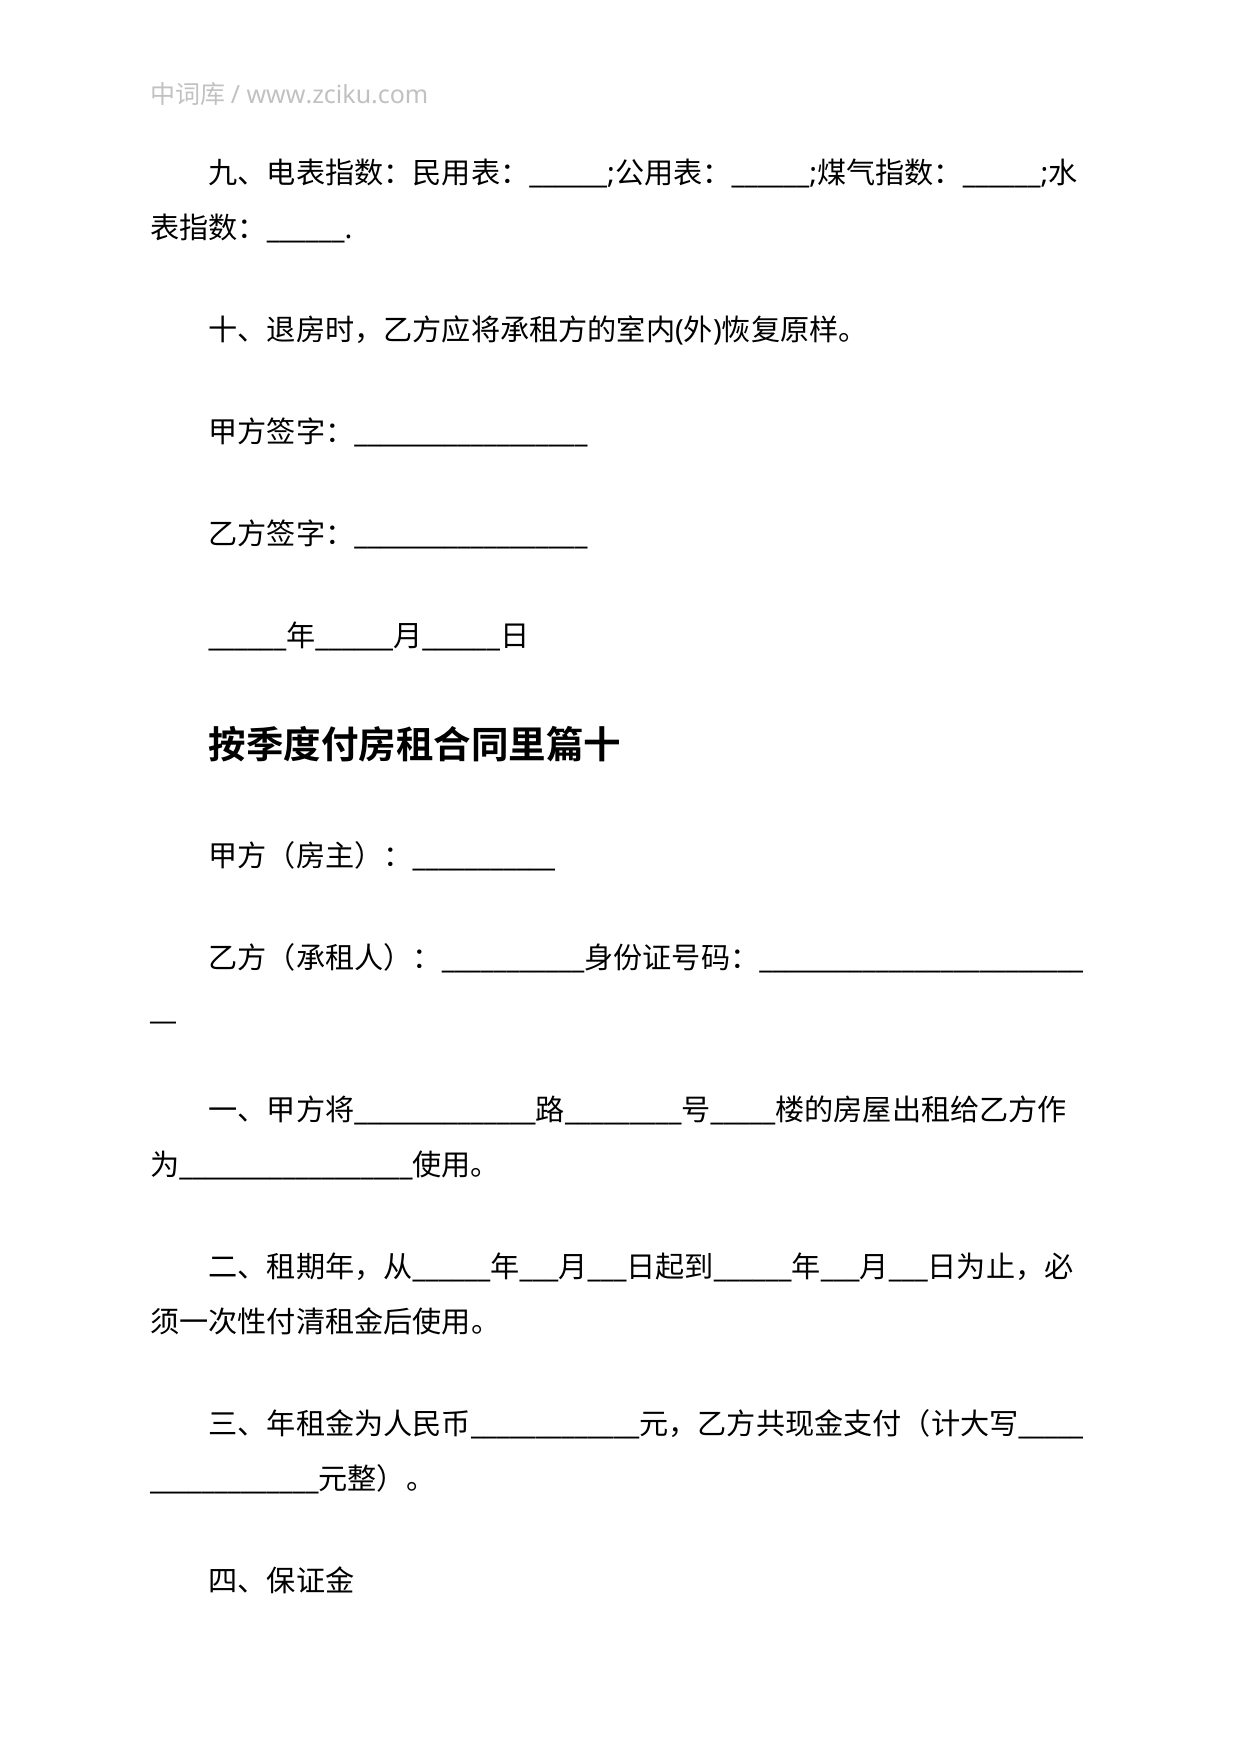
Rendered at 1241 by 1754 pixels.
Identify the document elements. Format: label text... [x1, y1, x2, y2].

text 十、退房时，乙方应将承租方的室内(外)恢复原样。 [150, 307, 1090, 349]
text ______年______月______日 [150, 613, 1090, 655]
text 乙方（承租人）：___________身份证号码：___________________________ [150, 934, 1090, 1028]
text 三、年租金为人民币_____________元，乙方共现金支付（计大写__________________元整）。 [150, 1401, 1090, 1498]
text 二、租期年，从______年___月___日起到______年___月___日为止，必须一次性付清租金后使用。 [150, 1244, 1090, 1341]
text 按季度付房租合同里篇十 [150, 715, 1090, 769]
text 乙方签字：__________________ [150, 511, 1090, 553]
text 一、甲方将______________路_________号_____楼的房屋出租给乙方作为__________________使用。 [150, 1087, 1090, 1184]
text 甲方签字：__________________ [150, 409, 1090, 451]
text 四、保证金 [150, 1558, 1090, 1600]
text 九、电表指数：民用表：______;公用表：______;煤气指数：______;水表指数：______. [150, 150, 1090, 247]
text 甲方（房主）：___________ [150, 832, 1090, 875]
